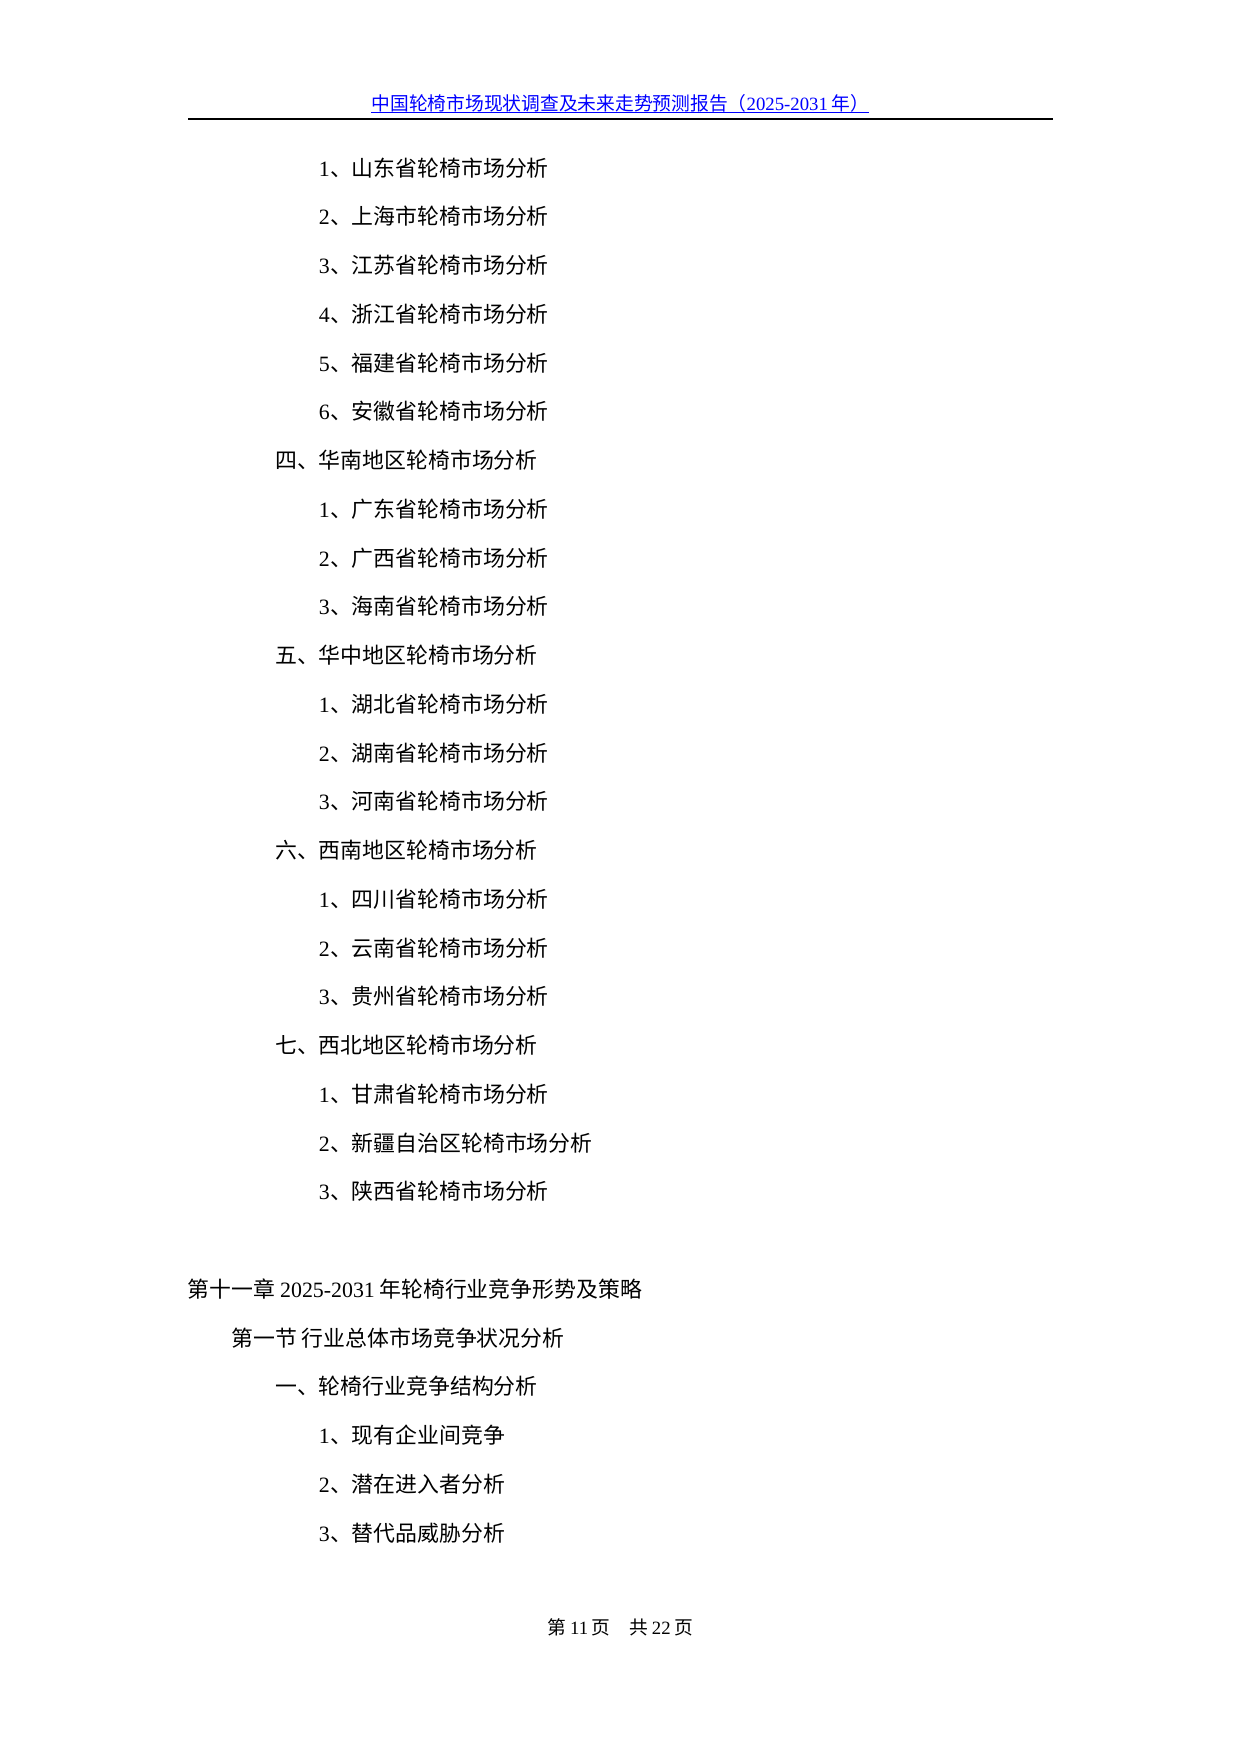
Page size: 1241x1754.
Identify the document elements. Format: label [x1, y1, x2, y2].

text [187, 150, 1053, 1548]
